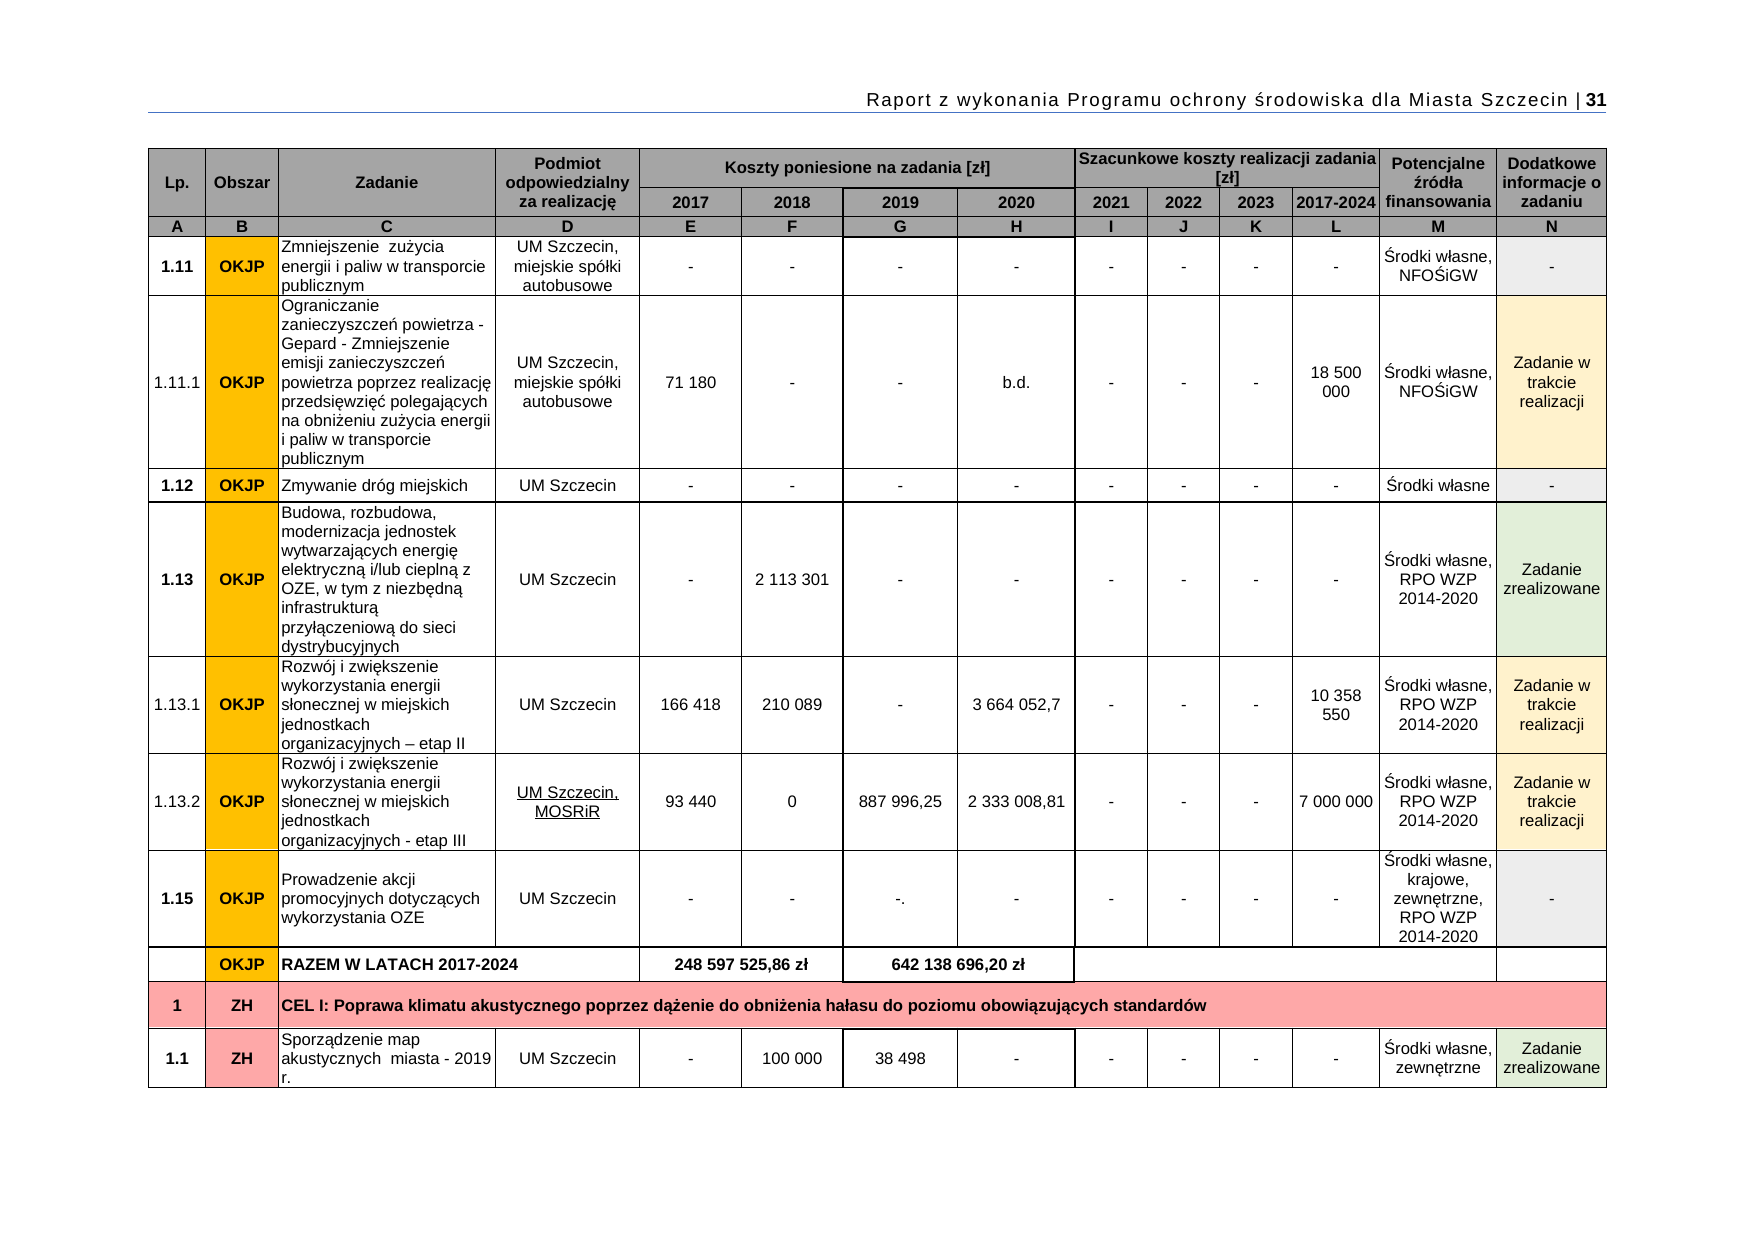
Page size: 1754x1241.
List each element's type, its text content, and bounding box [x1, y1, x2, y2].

table_cell Zadanie w trakcie realizacji [1497, 754, 1606, 849]
table_header Dodatkowe informacje o zadaniu [1497, 149, 1606, 216]
table_cell - [1148, 1029, 1219, 1087]
table_cell Środki własne, RPO WZP 2014-2020 [1380, 657, 1496, 753]
table_cell 1.13.1 [149, 657, 205, 753]
table_cell Zadanie zrealizowane [1497, 503, 1606, 656]
table_cell - [1148, 469, 1219, 501]
table_cell 248 597 525,86 zł [640, 948, 842, 981]
table_cell 2017 [640, 188, 741, 216]
table_cell OKJP [206, 948, 278, 981]
table_cell 71 180 [640, 296, 741, 468]
table_cell - [844, 503, 957, 656]
table_cell UM Szczecin [496, 503, 639, 656]
table_cell - [1497, 469, 1606, 501]
table_cell 1.13 [149, 503, 205, 656]
table_cell - [640, 469, 741, 501]
table_cell B [206, 217, 278, 236]
table_cell - [742, 237, 842, 295]
table_cell Środki własne, RPO WZP 2014-2020 [1380, 754, 1496, 849]
table_cell UM Szczecin, MOSRiR [496, 754, 639, 849]
table_cell UM Szczecin [496, 1029, 639, 1087]
table_cell 18 500 000 [1293, 296, 1379, 468]
table_cell 2023 [1220, 188, 1292, 216]
table_header Zadanie [279, 149, 495, 216]
table_cell - [958, 503, 1074, 656]
table_cell - [1220, 657, 1292, 753]
table_cell OKJP [206, 237, 278, 295]
table_cell [1497, 948, 1606, 981]
table_cell H [958, 217, 1074, 236]
table_header Podmiot odpowiedzialny za realizację [496, 149, 639, 216]
table_cell 210 089 [742, 657, 842, 753]
table_cell OKJP [206, 503, 278, 656]
table_cell I [1076, 217, 1147, 236]
table_cell b.d. [958, 296, 1074, 468]
table_cell Środki własne, krajowe, zewnętrzne, RPO WZP 2014-2020 [1380, 851, 1496, 946]
table_cell D [496, 217, 639, 236]
table_cell Środki własne, RPO WZP 2014-2020 [1380, 503, 1496, 656]
table_cell - [1220, 469, 1292, 501]
table_cell - [640, 851, 741, 946]
table_cell M [1380, 217, 1496, 236]
table_cell - [640, 237, 741, 295]
table_cell 887 996,25 [844, 754, 957, 849]
table_cell 642 138 696,20 zł [844, 948, 1073, 981]
table_cell 7 000 000 [1293, 754, 1379, 849]
table_cell - [1148, 754, 1219, 849]
table_cell 2021 [1076, 188, 1147, 216]
table_cell 2022 [1148, 188, 1219, 216]
table_cell UM Szczecin [496, 851, 639, 946]
table_cell - [1220, 503, 1292, 656]
table_cell Zadanie w trakcie realizacji [1497, 296, 1606, 468]
table_cell - [1076, 657, 1147, 753]
table_cell - [1220, 237, 1292, 295]
table_cell - [1220, 851, 1292, 946]
table_cell Środki własne, NFOŚiGW [1380, 296, 1496, 468]
table_cell 2018 [742, 188, 842, 216]
table_cell - [1497, 237, 1606, 295]
table_header Koszty poniesione na zadania [zł] [640, 149, 1074, 187]
table_cell - [1148, 503, 1219, 656]
table_cell - [1293, 851, 1379, 946]
table_cell Środki własne [1380, 469, 1496, 501]
table_cell - [742, 296, 842, 468]
table_cell 100 000 [742, 1029, 842, 1087]
table_cell Budowa, rozbudowa, modernizacja jednostek wytwarzających energię elektryczną i/lub cieplną z OZE, w tym z niezbędną infrastrukturą przyłączeniową do sieci dystrybucyjnych [279, 503, 495, 656]
table_cell 2019 [844, 189, 957, 216]
table_cell - [1497, 851, 1606, 946]
table_cell G [844, 217, 957, 236]
table_cell [149, 948, 205, 981]
table_cell K [1220, 217, 1292, 236]
table_cell OKJP [206, 296, 278, 468]
table_cell UM Szczecin [496, 657, 639, 753]
table_cell C [279, 217, 495, 236]
table_cell - [1076, 754, 1147, 849]
table_cell Prowadzenie akcji promocyjnych dotyczących wykorzystania OZE [279, 851, 495, 946]
table_cell 2017-2024 [1293, 188, 1379, 216]
table_cell - [640, 503, 741, 656]
table_cell Środki własne, NFOŚiGW [1380, 237, 1496, 295]
table_cell 38 498 [844, 1030, 957, 1087]
table_cell - [1293, 237, 1379, 295]
table_cell - [844, 238, 957, 295]
table_cell - [742, 851, 842, 946]
table_cell RAZEM W LATACH 2017-2024 [279, 948, 639, 981]
table_cell - [958, 469, 1074, 501]
table_cell - [1220, 296, 1292, 468]
table_cell J [1148, 217, 1219, 236]
table_cell Zadanie w trakcie realizacji [1497, 657, 1606, 753]
table_cell ZH [206, 1029, 278, 1087]
table_cell - [1076, 1029, 1147, 1087]
table_cell N [1497, 217, 1606, 236]
table_cell L [1293, 217, 1379, 236]
table_cell - [1076, 851, 1147, 946]
table_cell E [640, 217, 741, 236]
table_cell - [1220, 1029, 1292, 1087]
table_cell 3 664 052,7 [958, 657, 1074, 753]
table_cell - [1148, 657, 1219, 753]
table_cell - [1148, 851, 1219, 946]
table_cell CEL I: Poprawa klimatu akustycznego poprzez dążenie do obniżenia hałasu do poziomu obowiązujących standardów [279, 982, 1606, 1027]
table_cell 10 358 550 [1293, 657, 1379, 753]
table_cell Zmywanie dróg miejskich [279, 469, 495, 501]
table_cell 2020 [958, 189, 1074, 216]
table_cell - [958, 1030, 1074, 1087]
table_cell 1.1 [149, 1029, 205, 1087]
table_cell 1.13.2 [149, 754, 205, 849]
table_cell Zmniejszenie zużycia energii i paliw w transporcie publicznym [279, 237, 495, 295]
table_cell 2 113 301 [742, 503, 842, 656]
table_cell Rozwój i zwiększenie wykorzystania energii słonecznej w miejskich jednostkach organizacyjnych - etap III [279, 754, 495, 849]
table_cell A [149, 217, 205, 236]
table_cell Sporządzenie map akustycznych miasta - 2019 r. [279, 1029, 495, 1087]
table_cell 1.11.1 [149, 296, 205, 468]
table_cell OKJP [206, 754, 278, 849]
table_cell - [1148, 296, 1219, 468]
table_cell - [844, 296, 957, 468]
table_cell UM Szczecin, miejskie spółki autobusowe [496, 296, 639, 468]
table_cell - [640, 1029, 741, 1087]
table_header Lp. [149, 149, 205, 216]
table_cell F [742, 217, 842, 236]
table_cell ZH [206, 982, 278, 1027]
table_cell Ograniczanie zanieczyszczeń powietrza - Gepard - Zmniejszenie emisji zanieczyszczeń powietrza poprzez realizację przedsięwzięć polegających na obniżeniu zużycia energii i paliw w transporcie publicznym [279, 296, 495, 468]
table_cell 0 [742, 754, 842, 849]
table_cell - [1293, 1029, 1379, 1087]
table_cell - [1076, 296, 1147, 468]
table_cell - [1076, 237, 1147, 295]
table_cell 1.12 [149, 469, 205, 501]
table_cell 1 [149, 982, 205, 1027]
table_cell OKJP [206, 851, 278, 946]
table_cell [1075, 948, 1496, 981]
table_cell OKJP [206, 469, 278, 501]
table_cell Środki własne, zewnętrzne [1380, 1029, 1496, 1087]
table_cell 166 418 [640, 657, 741, 753]
table_cell Zadanie zrealizowane [1497, 1029, 1606, 1087]
table_cell Rozwój i zwiększenie wykorzystania energii słonecznej w miejskich jednostkach organizacyjnych – etap II [279, 657, 495, 753]
table_cell - [1220, 754, 1292, 849]
table_cell - [1076, 469, 1147, 501]
table_cell UM Szczecin, miejskie spółki autobusowe [496, 237, 639, 295]
table_cell - [1076, 503, 1147, 656]
table_cell - [1293, 469, 1379, 501]
table_cell -. [844, 851, 957, 946]
table_header Obszar [206, 149, 278, 216]
table_cell OKJP [206, 657, 278, 753]
table_cell - [844, 469, 957, 501]
table_cell - [742, 469, 842, 501]
table_header Szacunkowe koszty realizacji zadania [zł] [1076, 149, 1379, 187]
table_cell - [958, 238, 1074, 295]
table_header Potencjalne źródła finansowania [1380, 149, 1496, 216]
table_cell 1.15 [149, 851, 205, 946]
table_cell 93 440 [640, 754, 741, 849]
table_cell UM Szczecin [496, 469, 639, 501]
table_cell - [1148, 237, 1219, 295]
table_cell - [958, 851, 1074, 946]
table_cell 1.11 [149, 237, 205, 295]
table_cell - [1293, 503, 1379, 656]
table_cell 2 333 008,81 [958, 754, 1074, 849]
table_cell - [844, 657, 957, 753]
